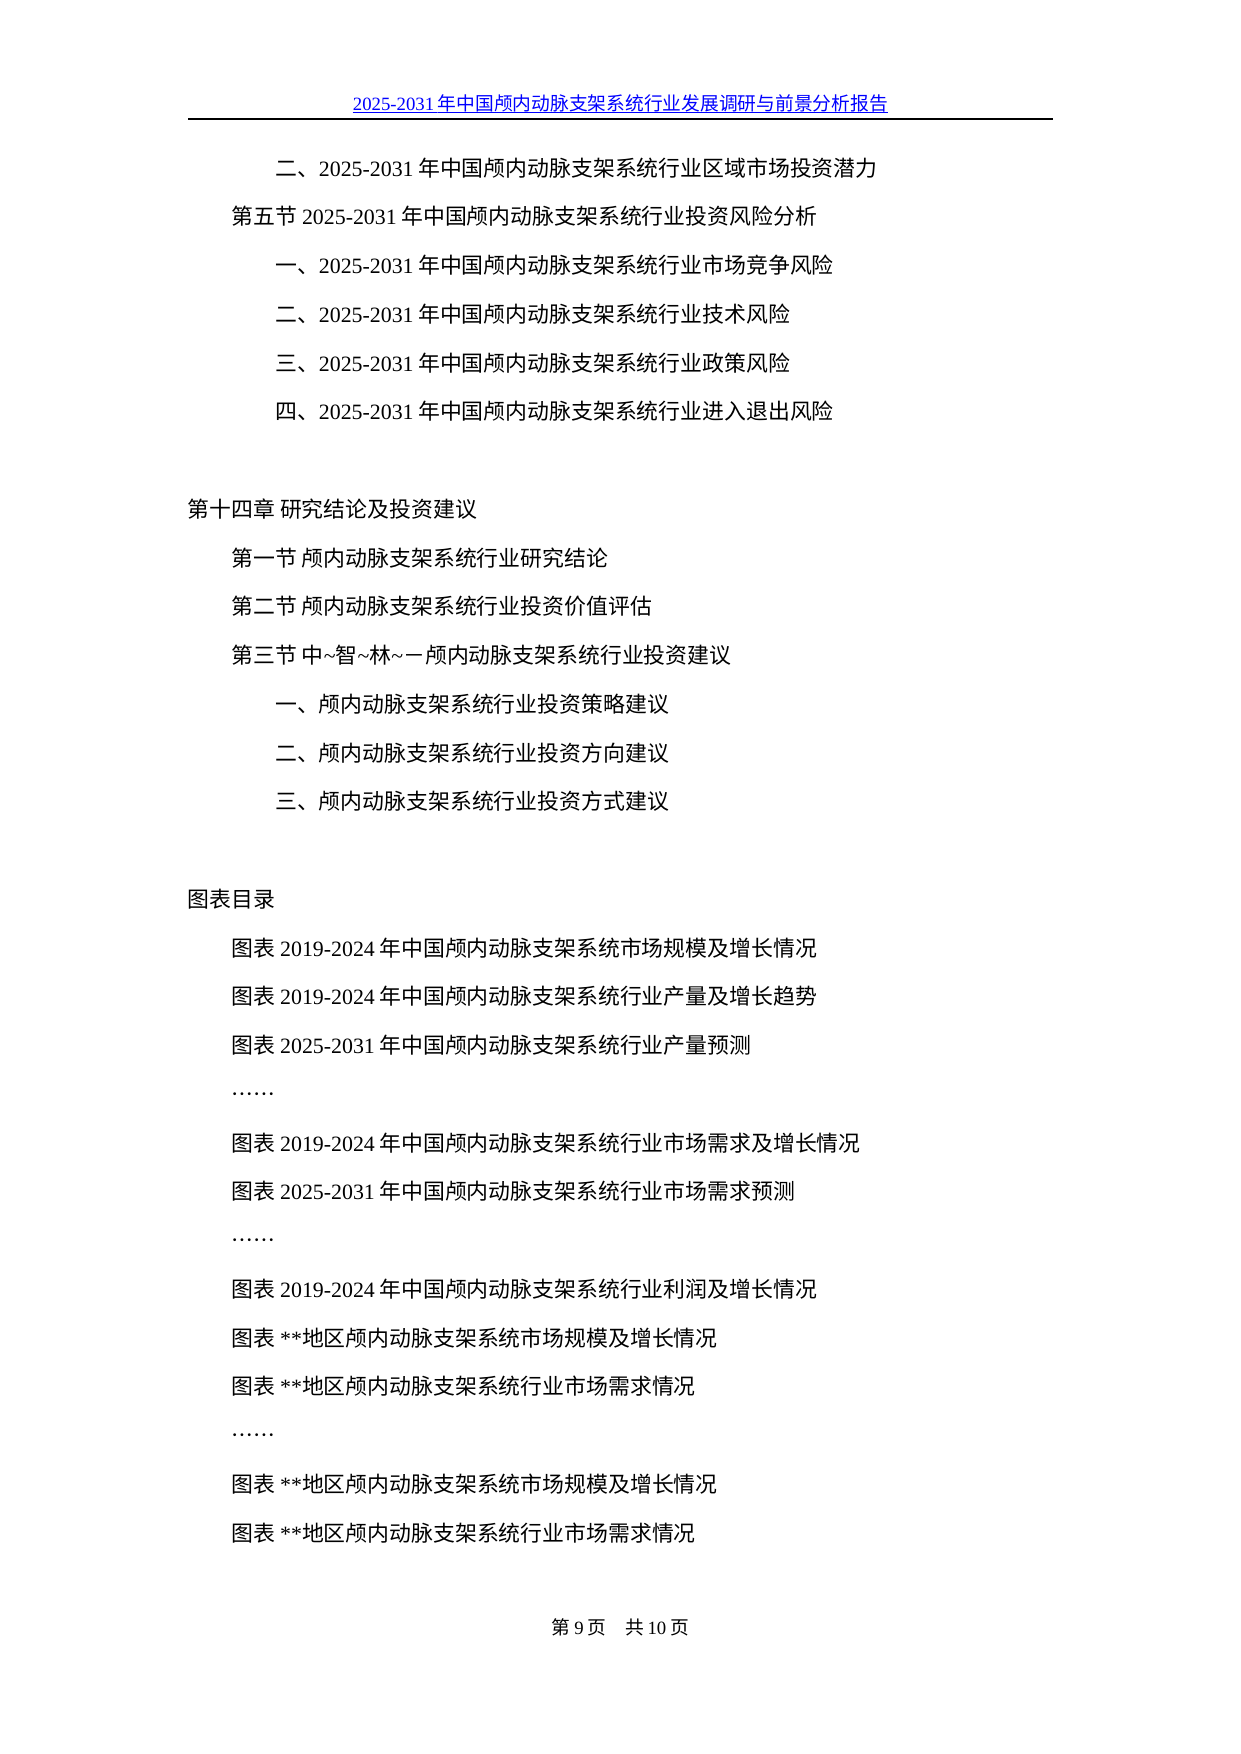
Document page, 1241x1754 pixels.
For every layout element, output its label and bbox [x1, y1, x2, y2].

text [187, 150, 1053, 1548]
